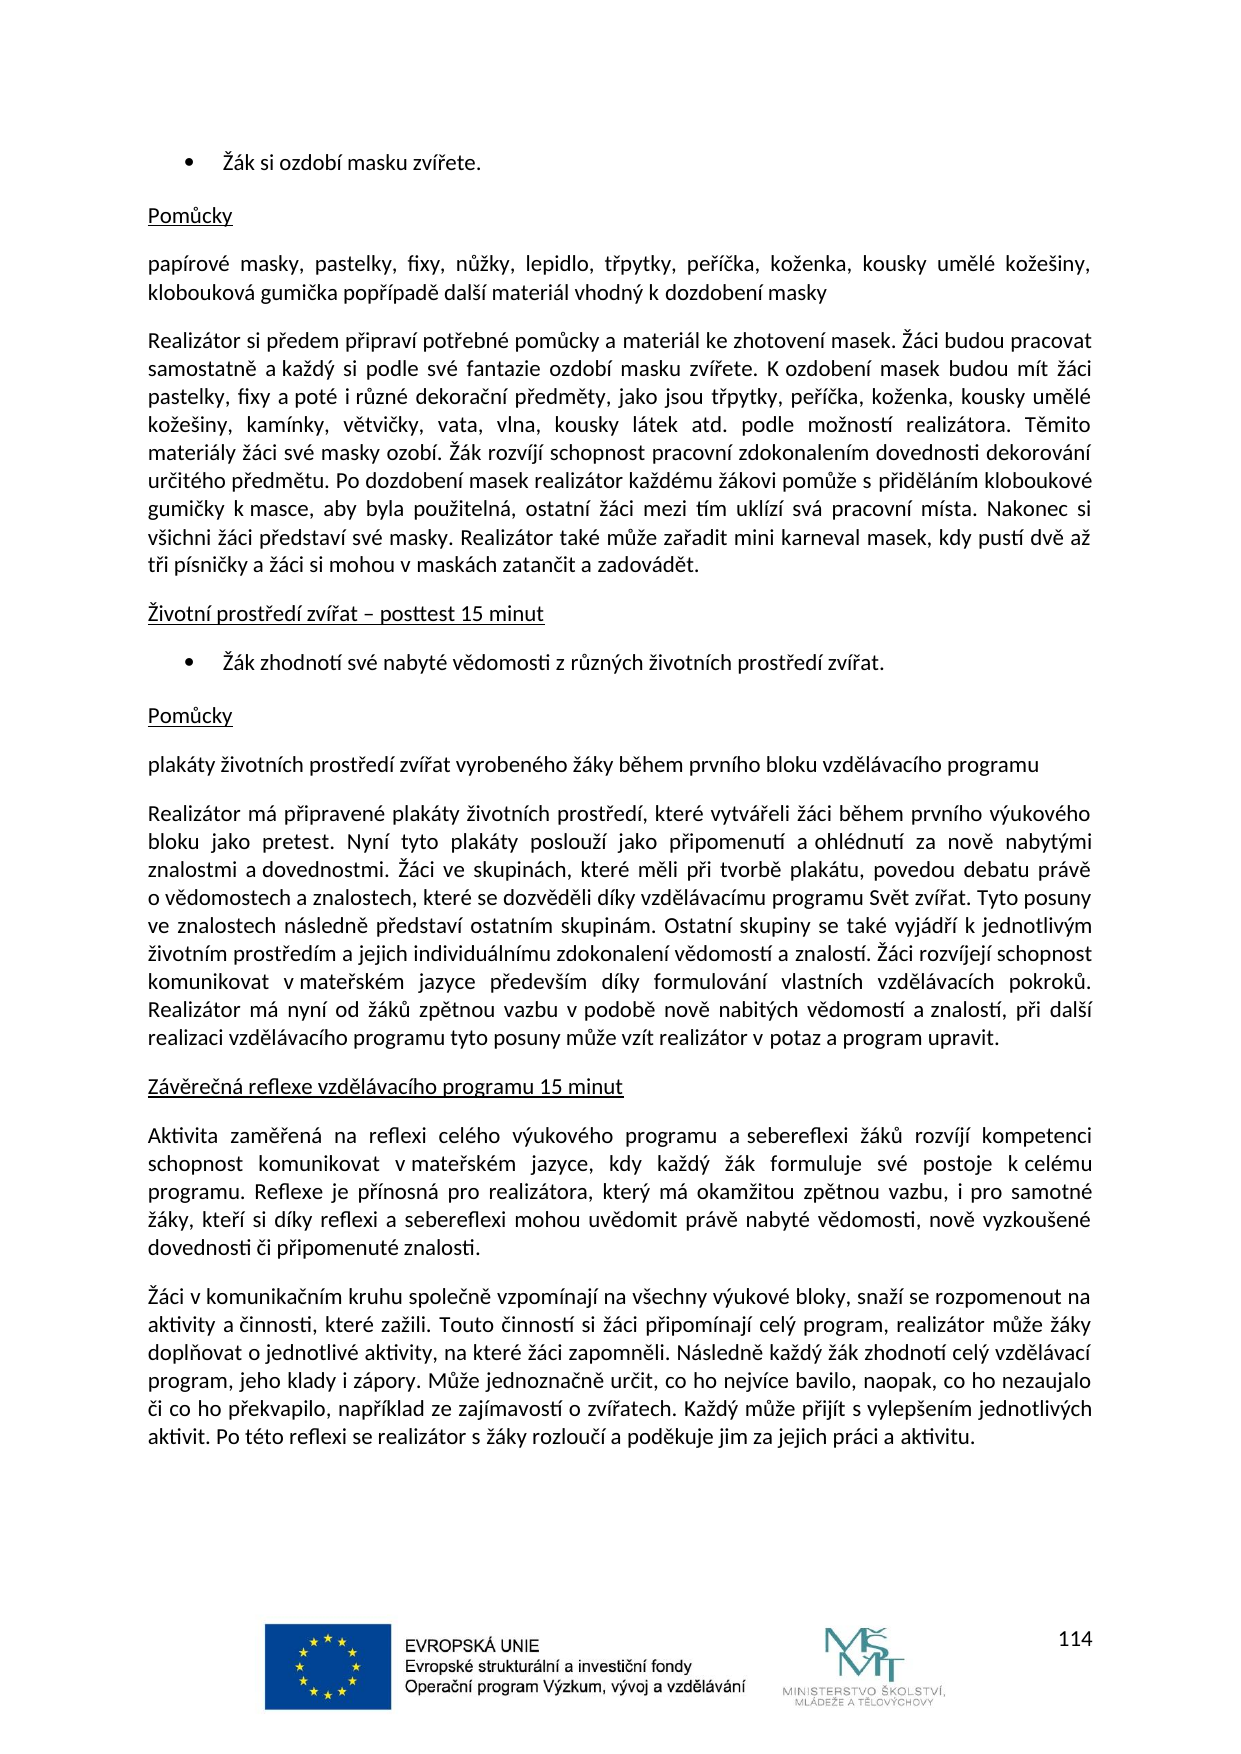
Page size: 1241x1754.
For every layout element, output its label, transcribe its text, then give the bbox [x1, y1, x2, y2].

text Závěrečná reflexe vzdělávacího programu 15 minut [148, 1072, 1092, 1100]
text plakáty životních prostředí zvířat vyrobeného žáky během prvního bloku vzdělávacího programu [148, 750, 1092, 778]
list Žák si ozdobí masku zvířete. [185, 148, 1092, 176]
list Žák zhodnotí své nabyté vědomosti z různých životních prostředí zvířat. [185, 648, 1092, 676]
text papírové masky, pastelky, fixy, nůžky, lepidlo, třpytky, peříčka, koženka, kousky umělé kožešiny, klobouková gumička popřípadě další materiál vhodný k dozdobení masky [148, 249, 1092, 306]
text Pomůcky [148, 201, 1092, 229]
text Aktivita zaměřená na reflexi celého výukového programu a sebereflexi žáků rozvíjí kompetenci schopnost komunikovat v mateřském jazyce, kdy každý žák formuluje své postoje k celému programu. Reflexe je přínosná pro realizátora, který má okamžitou zpětnou vazbu, i pro samotné žáky, kteří si díky reflexi a sebereflexi mohou uvědomit právě nabyté vědomosti, nově vyzkoušené dovednosti či připomenuté znalosti. [148, 1121, 1092, 1261]
text Pomůcky [148, 701, 1092, 729]
picture [222, 1582, 987, 1752]
text Životní prostředí zvířat – posttest 15 minut [148, 599, 1092, 627]
text Realizátor má připravené plakáty životních prostředí, které vytvářeli žáci během prvního výukového bloku jako pretest. Nyní tyto plakáty poslouží jako připomenutí a ohlédnutí za nově nabytými znalostmi a dovednostmi. Žáci ve skupinách, které měli při tvorbě plakátu, povedou debatu právě o vědomostech a znalostech, které se dozvěděli díky vzdělávacímu programu Svět zvířat. Tyto posuny ve znalostech následně představí ostatním skupinám. Ostatní skupiny se také vyjádří k jednotlivým životním prostředím a jejich individuálnímu zdokonalení vědomostí a znalostí. Žáci rozvíjejí schopnost komunikovat v mateřském jazyce především díky formulování vlastních vzdělávacích pokroků. Realizátor má nyní od žáků zpětnou vazbu v podobě nově nabitých vědomostí a znalostí, při další realizaci vzdělávacího programu tyto posuny může vzít realizátor v potaz a program upravit. [148, 799, 1092, 1051]
text Žáci v komunikačním kruhu společně vzpomínají na všechny výukové bloky, snaží se rozpomenout na aktivity a činnosti, které zažili. Touto činností si žáci připomínají celý program, realizátor může žáky doplňovat o jednotlivé aktivity, na které žáci zapomněli. Následně každý žák zhodnotí celý vzdělávací program, jeho klady i zápory. Může jednoznačně určit, co ho nejvíce bavilo, naopak, co ho nezaujalo či co ho překvapilo, například ze zajímavostí o zvířatech. Každý může přijít s vylepšením jednotlivých aktivit. Po této reflexi se realizátor s žáky rozloučí a poděkuje jim za jejich práci a aktivitu. [148, 1282, 1092, 1450]
text Realizátor si předem připraví potřebné pomůcky a materiál ke zhotovení masek. Žáci budou pracovat samostatně a každý si podle své fantazie ozdobí masku zvířete. K ozdobení masek budou mít žáci pastelky, fixy a poté i různé dekorační předměty, jako jsou třpytky, peříčka, koženka, kousky umělé kožešiny, kamínky, větvičky, vata, vlna, kousky látek atd. podle možností realizátora. Těmito materiály žáci své masky ozobí. Žák rozvíjí schopnost pracovní zdokonalením dovednosti dekorování určitého předmětu. Po dozdobení masek realizátor každému žákovi pomůže s přiděláním kloboukové gumičky k masce, aby byla použitelná, ostatní žáci mezi tím uklízí svá pracovní místa. Nakonec si všichni žáci představí své masky. Realizátor také může zařadit mini karneval masek, kdy pustí dvě až tři písničky a žáci si mohou v maskách zatančit a zadovádět. [148, 326, 1092, 579]
